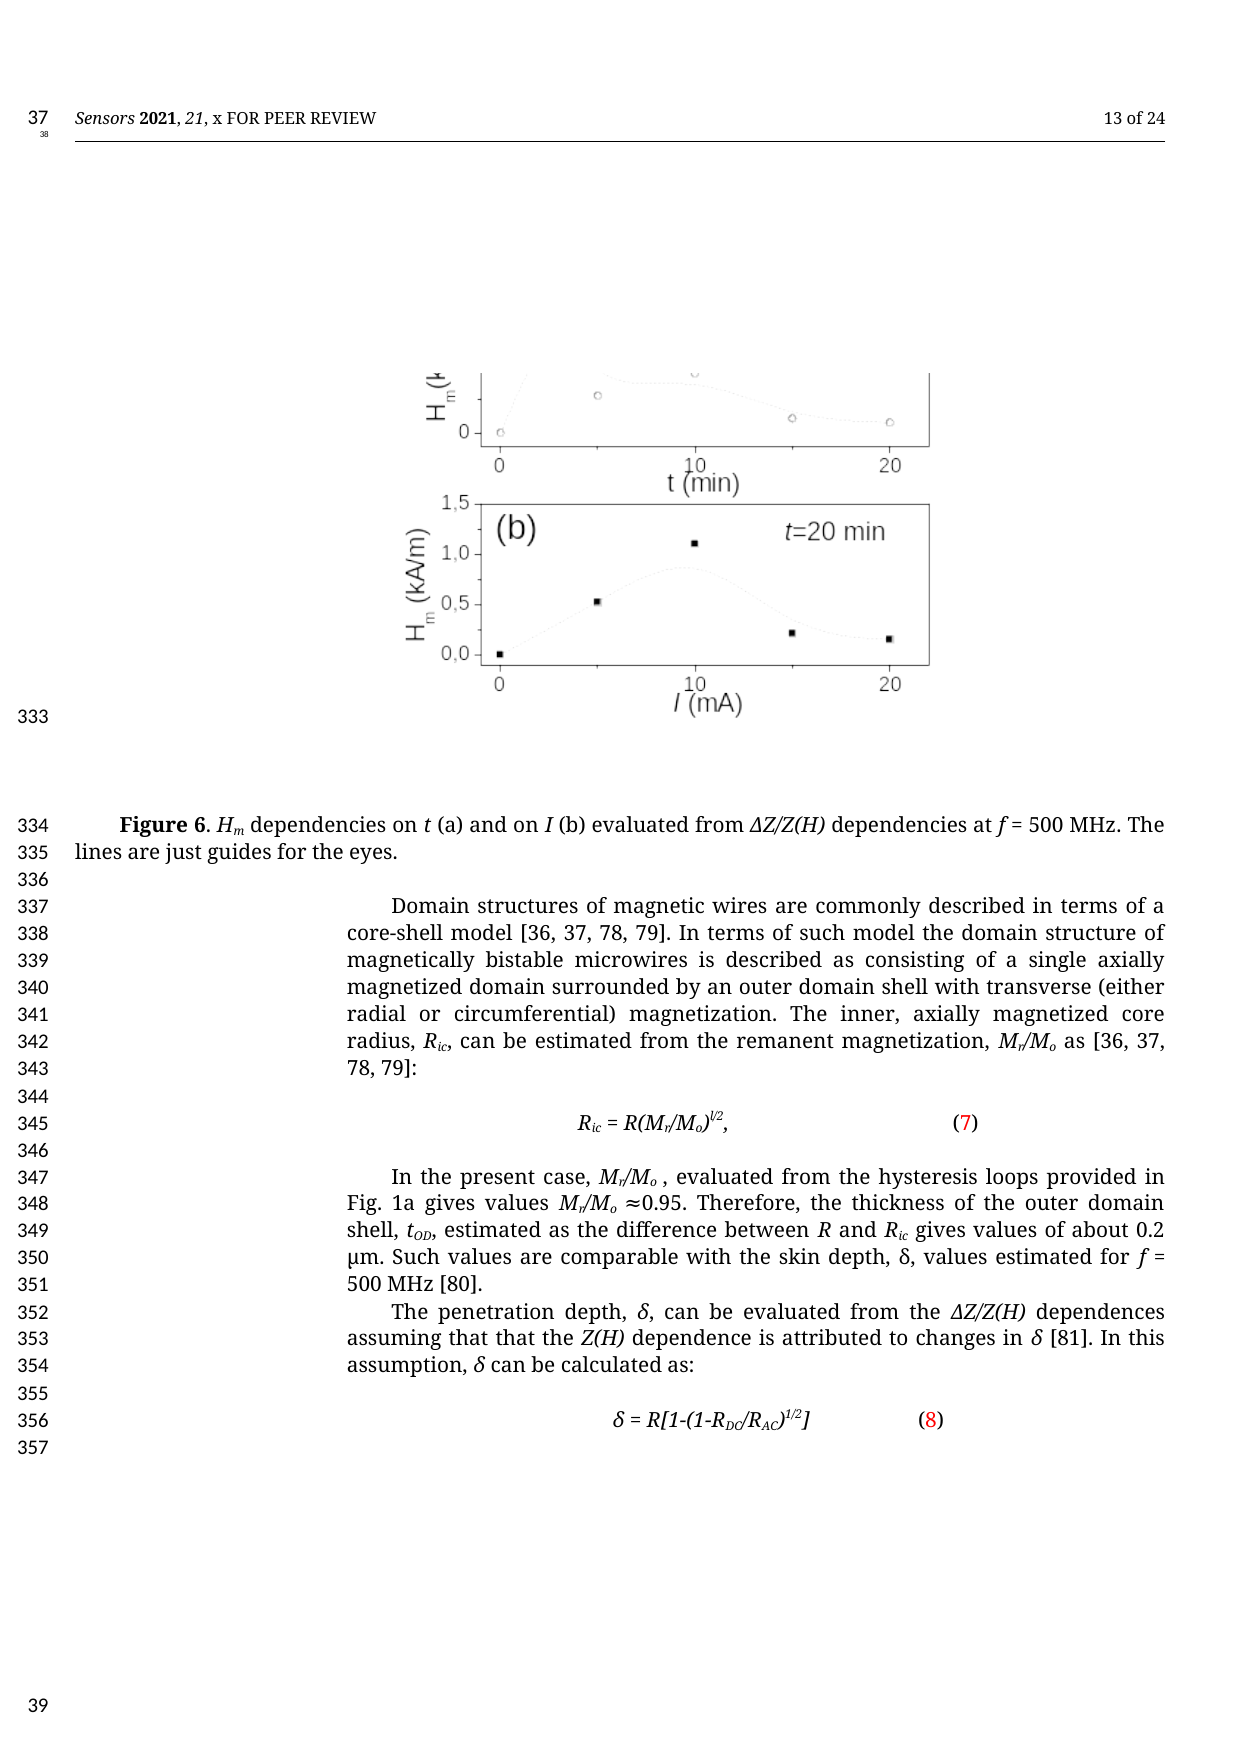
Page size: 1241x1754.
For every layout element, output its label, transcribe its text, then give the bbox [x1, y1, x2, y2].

text Figure 6. Hm dependencies on t (a) and on I (b) evaluated from ΔZ/Z(H) dependencies at f = 500 MHz. The lines are just guides for the eyes. [75, 811, 1165, 865]
text Ric = R(Mr/Mo)l/2, (7) [347, 1109, 1165, 1136]
text In the present case, Mr/Mo , evaluated from the hysteresis loops provided in Fig. 1a gives values Mr/Mo ≈0.95. Therefore, the thickness of the outer domain shell, tOD, estimated as the difference between R and Ric gives values of about 0.2 μm. Such values are comparable with the skin depth, δ, values estimated for f = 500 MHz [80]. [347, 1163, 1165, 1298]
text δ = R[1-(1-RDC/RAC)1/2] (8) [347, 1406, 1165, 1433]
text The penetration depth, δ, can be evaluated from the ΔZ/Z(H) dependences assuming that that the Z(H) dependence is attributed to changes in δ [81]. In this assumption, δ can be calculated as: [347, 1298, 1165, 1379]
text Domain structures of magnetic wires are commonly described in terms of a core-shell model [36, 37, 78, 79]. In terms of such model the domain structure of magnetically bistable microwires is described as consisting of a single axially magnetized domain surrounded by an outer domain shell with transverse (either radial or circumferential) magnetization. The inner, axially magnetized core radius, Ric, can be estimated from the remanent magnetization, Mr/Mo as [36, 37, 78, 79]: [347, 892, 1165, 1082]
